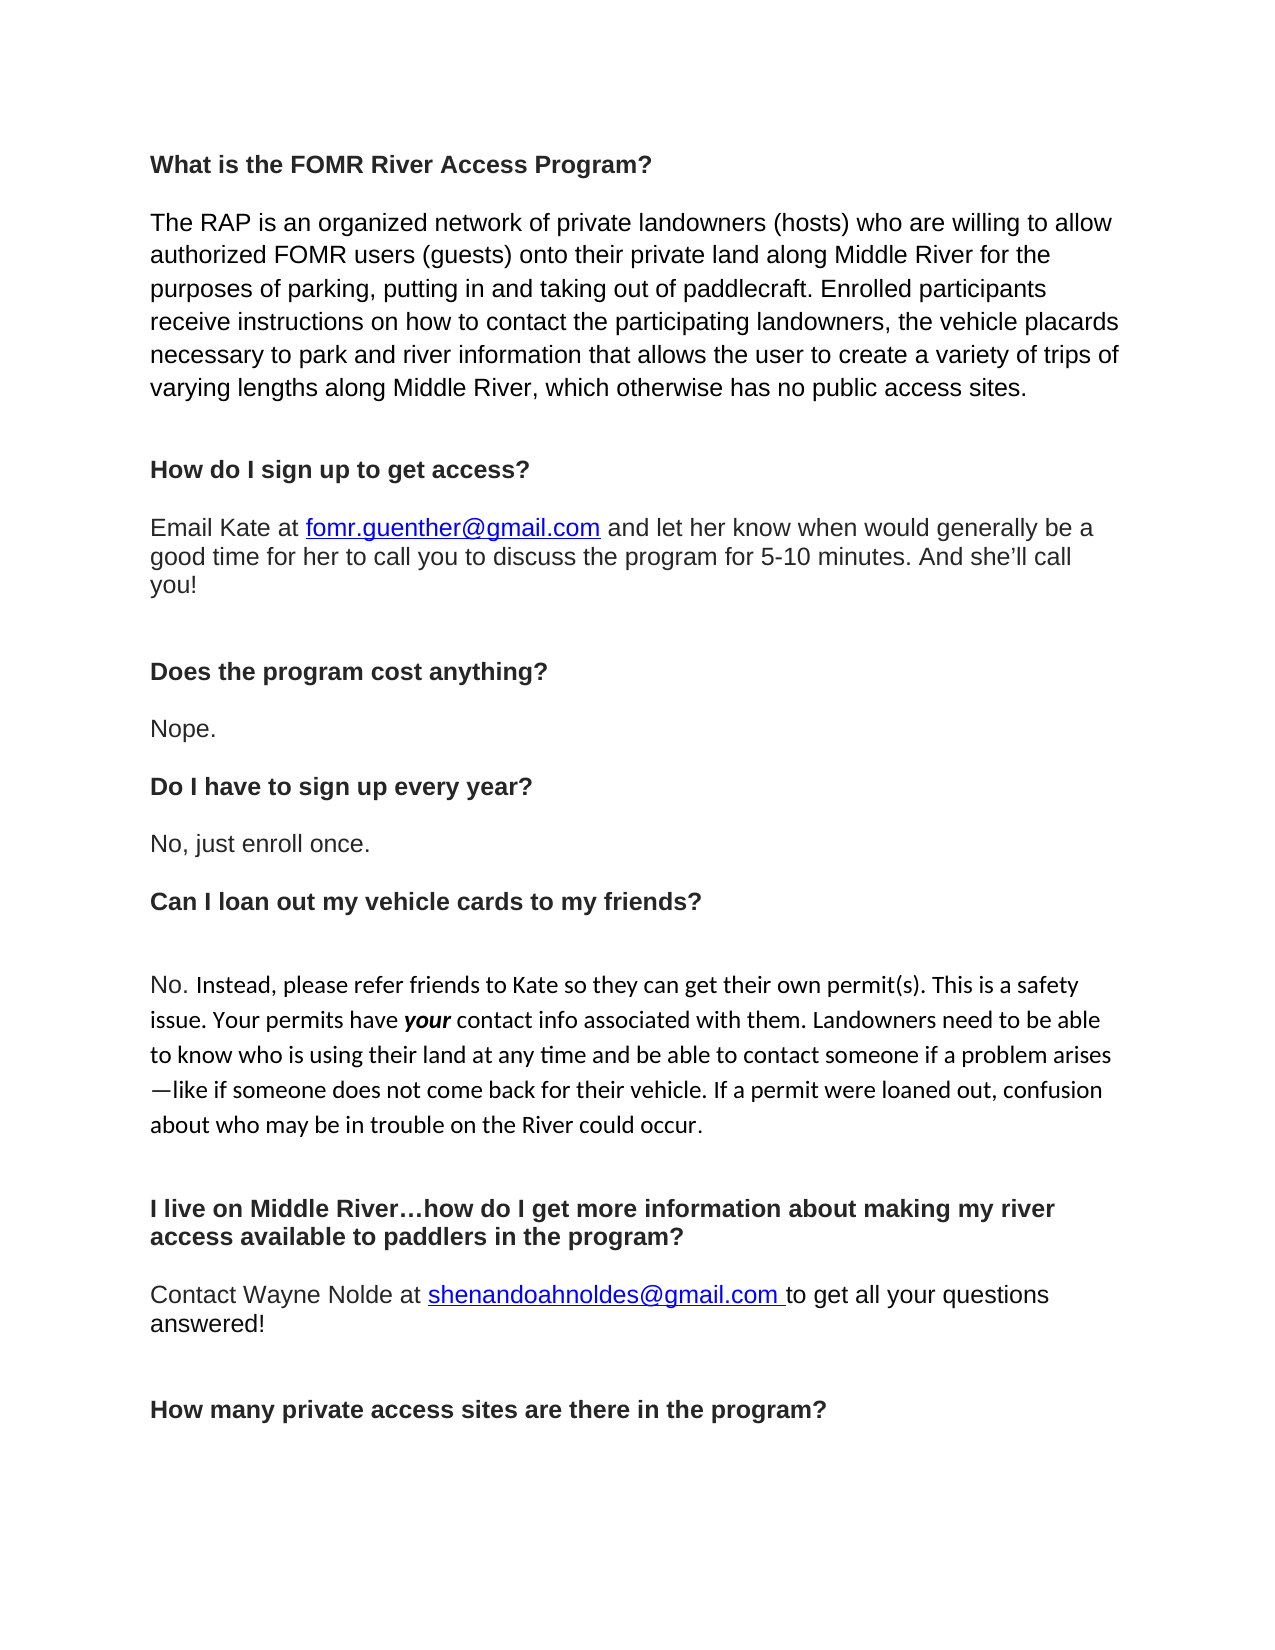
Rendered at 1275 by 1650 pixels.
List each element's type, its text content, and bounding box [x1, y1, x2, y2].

text How many private access sites are there in the program? [150, 1395, 1125, 1424]
text I live on Middle River…how do I get more information about making my river access available to paddlers in the program? [150, 1194, 1125, 1251]
text The RAP is an organized network of private landowners (hosts) who are willing to allow authorized FOMR users (guests) onto their private land along Middle River for the purposes of parking, putting in and taking out of paddlecraft. Enrolled participants receive instructions on how to contact the participating landowners, the vehicle placards necessary to park and river information that allows the user to create a variety of trips of varying lengths along Middle River, which otherwise has no public access sites. [150, 207, 1125, 401]
text No. Instead, please refer friends to Kate so they can get their own permit(s). This is a safety issue. Your permits have your contact info associated with them. Landowners need to be able to know who is using their land at any time and be able to contact someone if a problem arises—like if someone does not come back for their vehicle. If a permit were loaned out, confusion about who may be in trouble on the River could occur. [150, 969, 1125, 1139]
text Nope. [150, 714, 1125, 743]
text Can I loan out my vehicle cards to my friends? [150, 886, 1125, 915]
text Contact Wayne Nolde at shenandoahnoldes@gmail.com to get all your questions answered! [150, 1280, 1125, 1337]
text Do I have to sign up every year? [150, 771, 1125, 800]
text How do I sign up to get access? [150, 455, 1125, 484]
text Email Kate at fomr.guenther@gmail.com and let her know when would generally be a good time for her to call you to discuss the program for 5-10 minutes. And she’ll call you! [150, 513, 1125, 599]
text No, just enroll once. [150, 829, 1125, 858]
text Does the program cost anything? [150, 656, 1125, 685]
text What is the FOMR River Access Program? [150, 150, 1125, 179]
